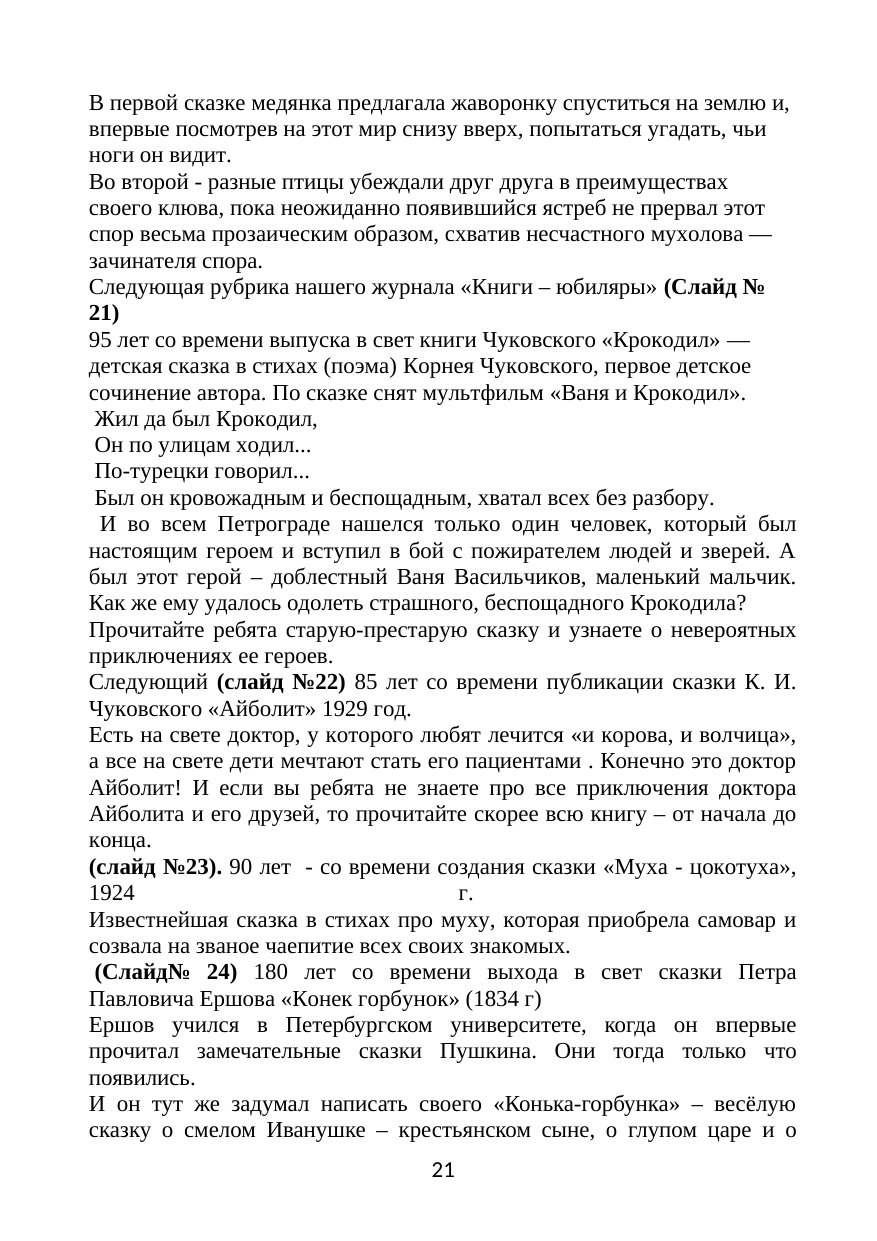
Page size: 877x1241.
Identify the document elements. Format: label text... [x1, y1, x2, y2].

list Прочитайте ребята старую-престарую сказку и узнаете о невероятных приключениях ее героев. [89, 616, 797, 668]
list (слайд №23). 90 лет - со времени создания сказки «Муха - цокотуха», . Известнейшая сказка в стихах про муху, которая приобрела самовар и созвала на званое чаепитие всех своих знакомых. [89, 853, 797, 958]
list (Слайд№ 24) 180 лет со времени выхода в свет сказки Петра Павловича Ершова «Конек горбунок» (1834 г) [89, 958, 797, 1011]
text Ершов учился в Петербургском университете, когда он впервые прочитал замечательные сказки Пушкина. Они тогда только что появились. [89, 1011, 797, 1090]
text Во второй - разные птицы убеждали друг друга в преимуществах своего клюва, пока неожиданно появившийся ястреб не прервал этот спор весьма прозаическим образом, схватив несчастного мухолова — зачинателя спора. [263, 168, 797, 273]
text В первой сказке медянка предлагала жаворонку спуститься на землю и, впервые посмотрев на этот мир снизу вверх, попытаться угадать, чьи ноги он видит. [232, 89, 797, 168]
list Следующий (слайд №22) 85 лет со времени публикации сказки К. И. Чуковского «Айболит» 1929 год. [89, 668, 797, 721]
list Был он кровожадным и беспощадным, хватал всех без разбору. [89, 484, 797, 510]
list По-турецки говорил... [89, 458, 797, 484]
list Он по улицам ходил... [89, 431, 797, 458]
list И во всем Петрограде нашелся только один человек, который был настоящим героем и вступил в бой с пожирателем людей и зверей. А был этот герой – доблестный Ваня Васильчиков, маленький мальчик. Как же ему удалось одолеть страшного, беспощадного Крокодила? [89, 510, 797, 616]
list Жил да был Крокодил, [89, 405, 797, 431]
list Есть на свете доктор, у которого любят лечится «и корова, и волчица», а все на свете дети мечтают стать его пациентами . Конечно это доктор Айболит! И если вы ребята не знаете про все приключения доктора Айболита и его друзей, то прочитайте скорее всю книгу – от начала до конца. [89, 721, 797, 853]
list Следующая рубрика нашего журнала «Книги – юбиляры» (Слайд № 21) [89, 273, 797, 326]
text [89, 1090, 797, 1143]
list 95 лет со времени выпуска в свет книги Чуковского «Крокодил» — детская сказка в стихах (поэма) Корнея Чуковского, первое детское сочинение автора. По сказке снят мультфильм «Ваня и Крокодил». [89, 326, 797, 405]
